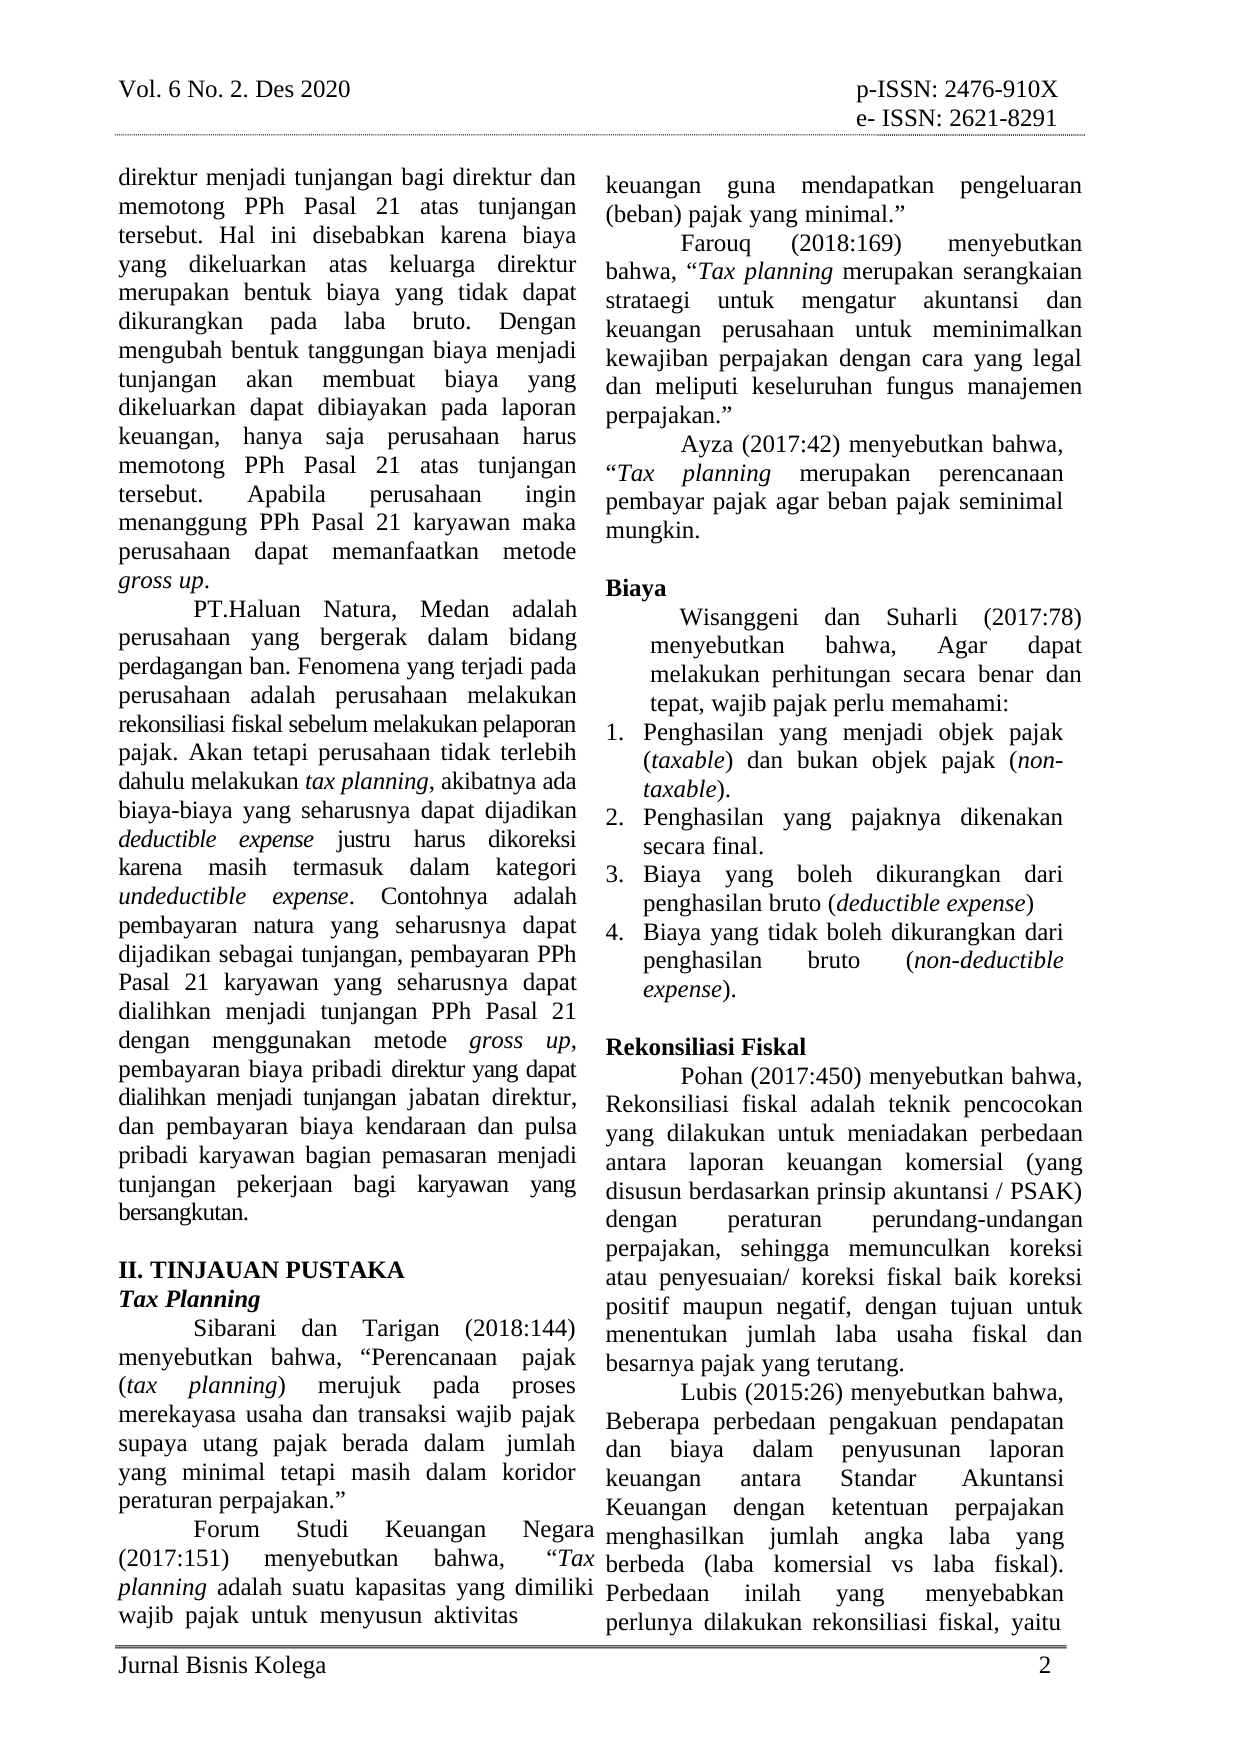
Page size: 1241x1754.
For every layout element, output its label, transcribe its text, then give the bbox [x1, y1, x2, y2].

text Sibarani dan Tarigan (2018:144) menyebutkan bahwa, “Perencanaan pajak (tax planning) merujuk pada proses merekayasa usaha dan transaksi wajib pajak supaya utang pajak berada dalam jumlah yang minimal tetapi masih dalam koridor peraturan perpajakan.” [118, 1313, 576, 1514]
text Farouq (2018:169) menyebutkan bahwa, “Tax planning merupakan serangkaian strataegi untuk mengatur akuntansi dan keuangan perusahaan untuk meminimalkan kewajiban perpajakan dengan cara yang legal dan meliputi keseluruhan fungus manajemen perpajakan.” [605, 228, 1082, 429]
text Ayza (2017:42) menyebutkan bahwa, “Tax planning merupakan perencanaan pembayar pajak agar beban pajak seminimal mungkin. [605, 429, 1063, 544]
text Tax Planning [118, 1284, 594, 1313]
text PT.Haluan Natura, Medan adalah perusahaan yang bergerak dalam bidang perdagangan ban. Fenomena yang terjadi pada perusahaan adalah perusahaan melakukan rekonsiliasi fiskal sebelum melakukan pelaporan pajak. Akan tetapi perusahaan tidak terlebih dahulu melakukan tax planning, akibatnya ada biaya-biaya yang seharusnya dapat dijadikan deductible expense justru harus dikoreksi karena masih termasuk dalam kategori undeductible expense. Contohnya adalah pembayaran natura yang seharusnya dapat dijadikan sebagai tunjangan, pembayaran PPh Pasal 21 karyawan yang seharusnya dapat dialihkan menjadi tunjangan PPh Pasal 21 dengan menggunakan metode gross up, pembayaran biaya pribadi direktur yang dapat dialihkan menjadi tunjangan jabatan direktur, dan pembayaran biaya kendaraan dan pulsa pribadi karyawan bagian pemasaran menjadi tunjangan pekerjaan bagi karyawan yang bersangkutan. [118, 594, 577, 1226]
subtitle TINJAUAN PUSTAKA [118, 1256, 594, 1284]
text Wisanggeni dan Suharli (2017:78) menyebutkan bahwa, Agar dapat melakukan perhitungan secara benar dan tepat, wajib pajak perlu memahami: [650, 602, 1082, 717]
list Penghasilan yang pajaknya dikenakan secara final. [605, 803, 1063, 859]
list Biaya yang boleh dikurangkan dari penghasilan bruto (deductible expense) [605, 860, 1063, 917]
text direktur menjadi tunjangan bagi direktur dan memotong PPh Pasal 21 atas tunjangan tersebut. Hal ini disebabkan karena biaya yang dikeluarkan atas keluarga direktur merupakan bentuk biaya yang tidak dapat dikurangkan pada laba bruto. Dengan mengubah bentuk tanggungan biaya menjadi tunjangan akan membuat biaya yang dikeluarkan dapat dibiayakan pada laporan keuangan, hanya saja perusahaan harus memotong PPh Pasal 21 atas tunjangan tersebut. Apabila perusahaan ingin menanggung PPh Pasal 21 karyawan maka perusahaan dapat memanfaatkan metode gross up. [118, 162, 576, 594]
subtitle Biaya [605, 573, 1153, 602]
text Pohan (2017:450) menyebutkan bahwa, Rekonsiliasi fiskal adalah teknik pencocokan yang dilakukan untuk meniadakan perbedaan antara laporan keuangan komersial (yang disusun berdasarkan prinsip akuntansi / PSAK) dengan peraturan perundang-undangan perpajakan, sehingga memunculkan koreksi atau penyesuaian/ koreksi fiskal baik koreksi positif maupun negatif, dengan tujuan untuk menentukan jumlah laba usaha fiskal dan besarnya pajak yang terutang. [605, 1061, 1083, 1377]
text Lubis (2015:26) menyebutkan bahwa, Beberapa perbedaan pengakuan pendapatan dan biaya dalam penyusunan laporan keuangan antara Standar Akuntansi Keuangan dengan ketentuan perpajakan menghasilkan jumlah angka laba yang berbeda (laba komersial vs laba fiskal). Perbedaan inilah yang menyebabkan perlunya dilakukan rekonsiliasi fiskal, yaitu [605, 1377, 1064, 1636]
list Penghasilan yang menjadi objek pajak (taxable) dan bukan objek pajak (non- taxable). [605, 717, 1063, 803]
list Biaya yang tidak boleh dikurangkan dari penghasilan bruto (non-deductible expense). [605, 917, 1064, 1003]
subtitle Rekonsiliasi Fiskal [605, 1032, 1153, 1061]
text keuangan guna mendapatkan pengeluaran (beban) pajak yang minimal.” [605, 171, 1082, 227]
text Forum Studi Keuangan Negara (2017:151) menyebutkan bahwa, “Tax planning adalah suatu kapasitas yang dimiliki wajib pajak untuk menyusun aktivitas [118, 1514, 594, 1629]
